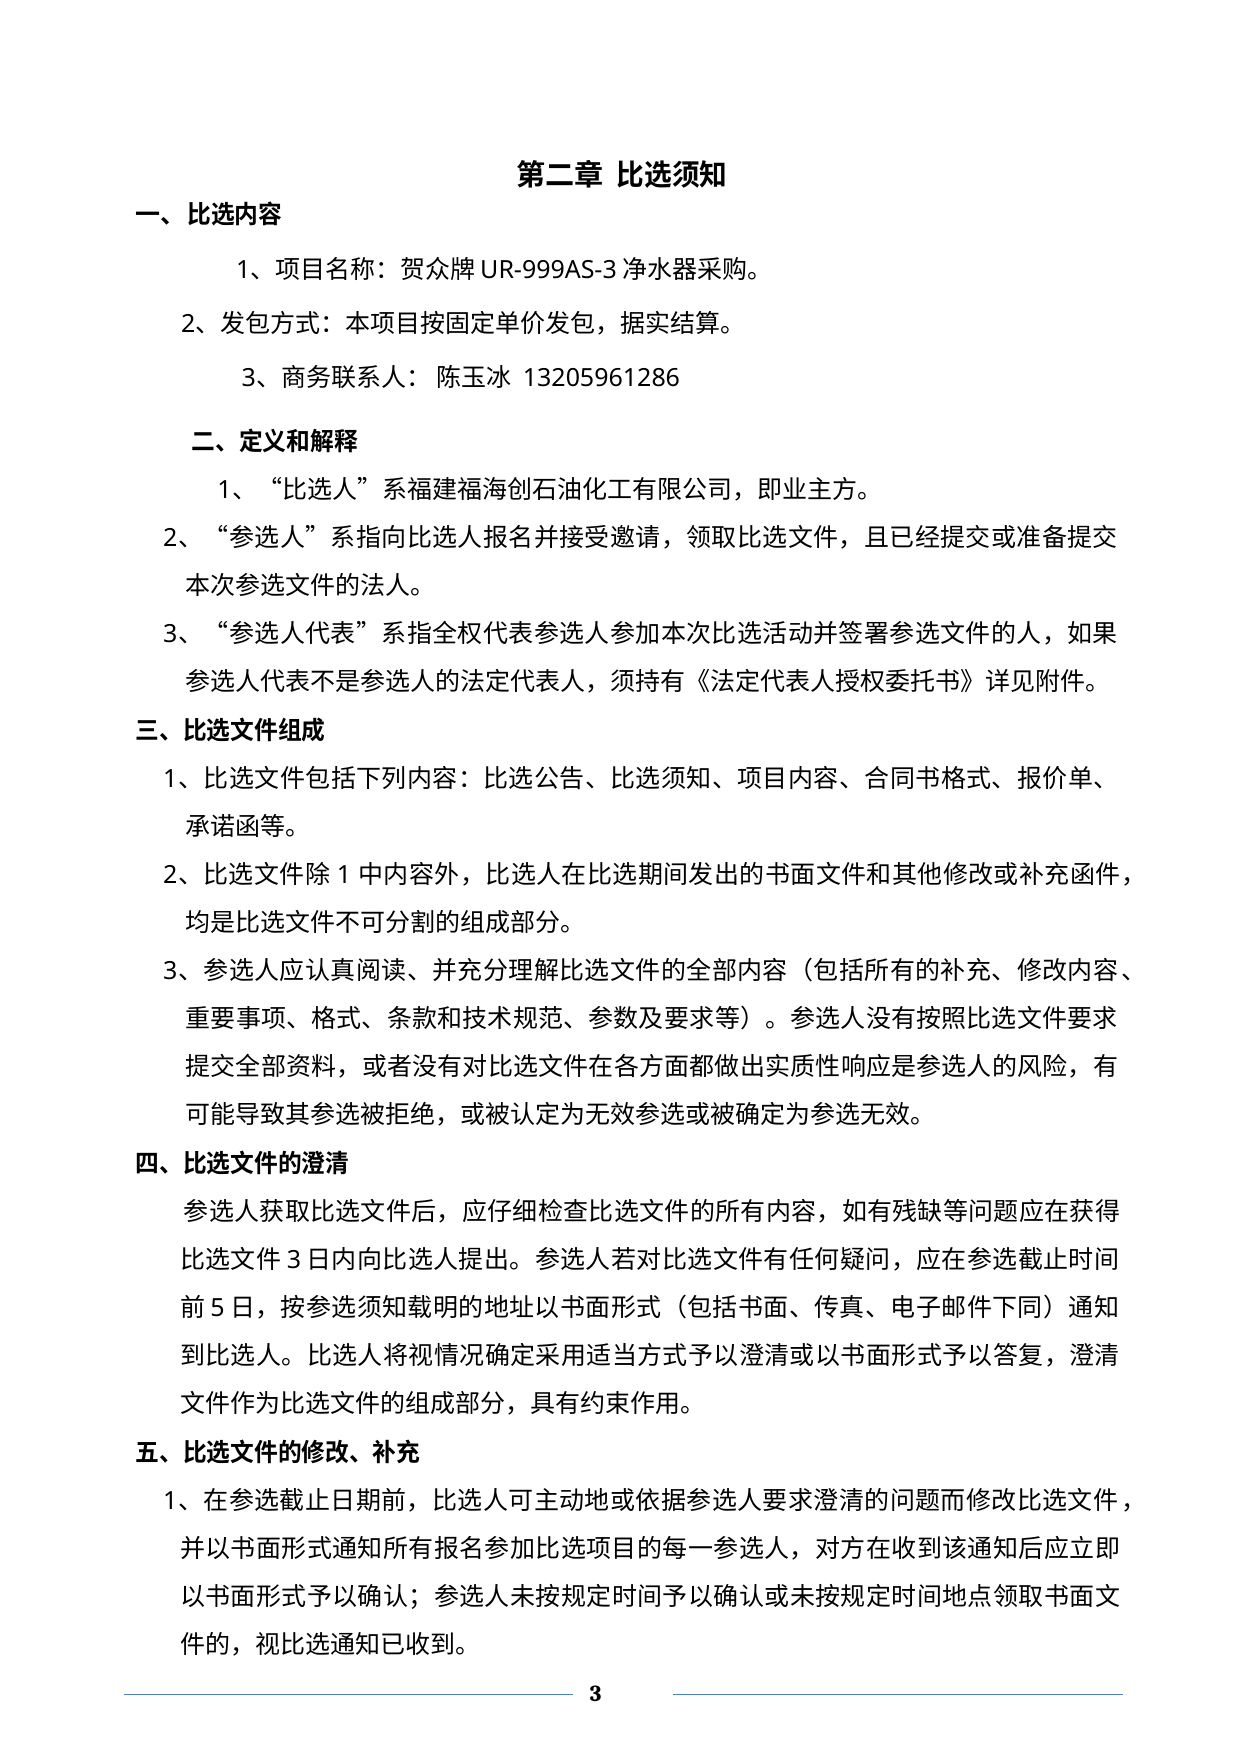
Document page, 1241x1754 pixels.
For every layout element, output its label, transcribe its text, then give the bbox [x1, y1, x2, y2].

text 1、在参选截止日期前，比选人可主动地或依据参选人要求澄清的问题而修改比选文件，并以书面形式通知所有报名参加比选项目的每一参选人，对方在收到该通知后应立即以书面形式予以确认；参选人未按规定时间予以确认或未按规定时间地点领取书面文件的，视比选通知已收到。 [135, 1471, 1121, 1663]
list 比选内容 [135, 195, 1134, 231]
text 二、定义和解释 [191, 412, 1121, 460]
text 1、项目名称：贺众牌UR-999AS-3净水器采购。 [191, 249, 1134, 285]
text 3、参选人应认真阅读、并充分理解比选文件的全部内容（包括所有的补充、修改内容、重要事项、格式、条款和技术规范、参数及要求等）。参选人没有按照比选文件要求提交全部资料，或者没有对比选文件在各方面都做出实质性响应是参选人的风险，有可能导致其参选被拒绝，或被认定为无效参选或被确定为参选无效。 [135, 941, 1121, 1133]
text 三、比选文件组成 [135, 701, 1134, 749]
text 四、比选文件的澄清 [135, 1134, 1134, 1182]
text 2、发包方式：本项目按固定单价发包，据实结算。 [181, 303, 1121, 340]
text 五、比选文件的修改、补充 [135, 1423, 1134, 1471]
text 2、“参选人”系指向比选人报名并接受邀请，领取比选文件，且已经提交或准备提交本次参选文件的法人。 [135, 508, 1121, 604]
text 2、比选文件除 1 中内容外，比选人在比选期间发出的书面文件和其他修改或补充函件，均是比选文件不可分割的组成部分。 [135, 845, 1121, 941]
text 1、比选文件包括下列内容：比选公告、比选须知、项目内容、合同书格式、报价单、承诺函等。 [135, 749, 1121, 845]
text 参选人获取比选文件后，应仔细检查比选文件的所有内容，如有残缺等问题应在获得比选文件3日内向比选人提出。参选人若对比选文件有任何疑问，应在参选截止时间前5日，按参选须知载明的地址以书面形式（包括书面、传真、电子邮件下同）通知到比选人。比选人将视情况确定采用适当方式予以澄清或以书面形式予以答复，澄清文件作为比选文件的组成部分，具有约束作用。 [135, 1182, 1121, 1422]
text 3、商务联系人： 陈玉冰 13205961286 [191, 358, 1134, 394]
subtitle 第二章 比选须知 [135, 156, 1123, 193]
text 1、“比选人”系福建福海创石油化工有限公司，即业主方。 [191, 460, 1121, 508]
text 3、“参选人代表”系指全权代表参选人参加本次比选活动并签署参选文件的人，如果参选人代表不是参选人的法定代表人，须持有《法定代表人授权委托书》详见附件。 [135, 604, 1121, 700]
